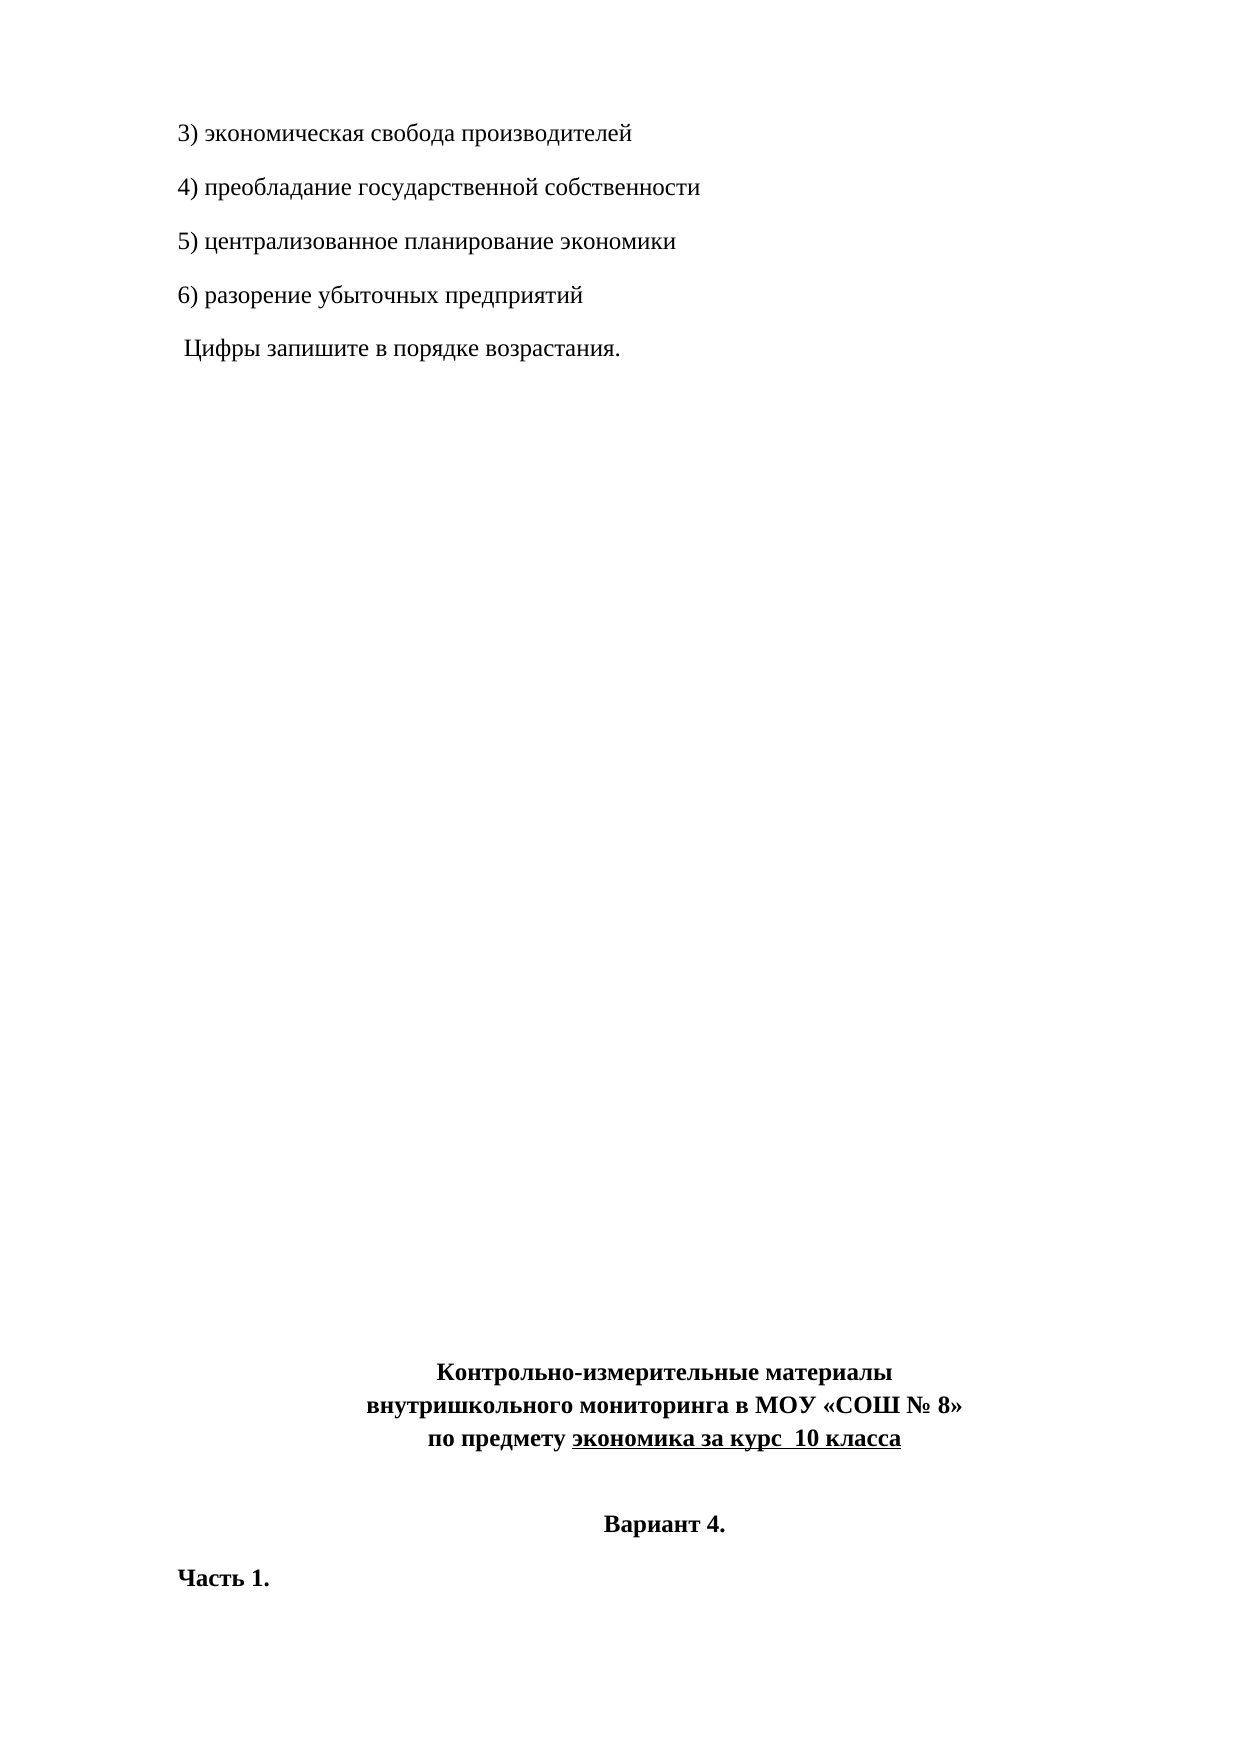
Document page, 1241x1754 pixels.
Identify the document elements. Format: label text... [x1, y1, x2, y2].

text 6) разорение убыточных предприятий [177, 280, 1152, 308]
text по предмету экономика за курс 10 класса [177, 1423, 1152, 1452]
text 3) экономическая свобода производителей [177, 118, 1152, 147]
text Часть 1. [177, 1563, 1152, 1592]
text Вариант 4. [177, 1509, 1152, 1538]
text внутришкольного мониторинга в МОУ «СОШ № 8» [177, 1390, 1152, 1418]
text 4) преобладание государственной собственности [177, 172, 1152, 201]
text Цифры запишите в порядке возрастания. [177, 333, 1152, 362]
text 5) централизованное планирование экономики [177, 226, 1152, 254]
text Контрольно-измерительные материалы [177, 1357, 1152, 1386]
